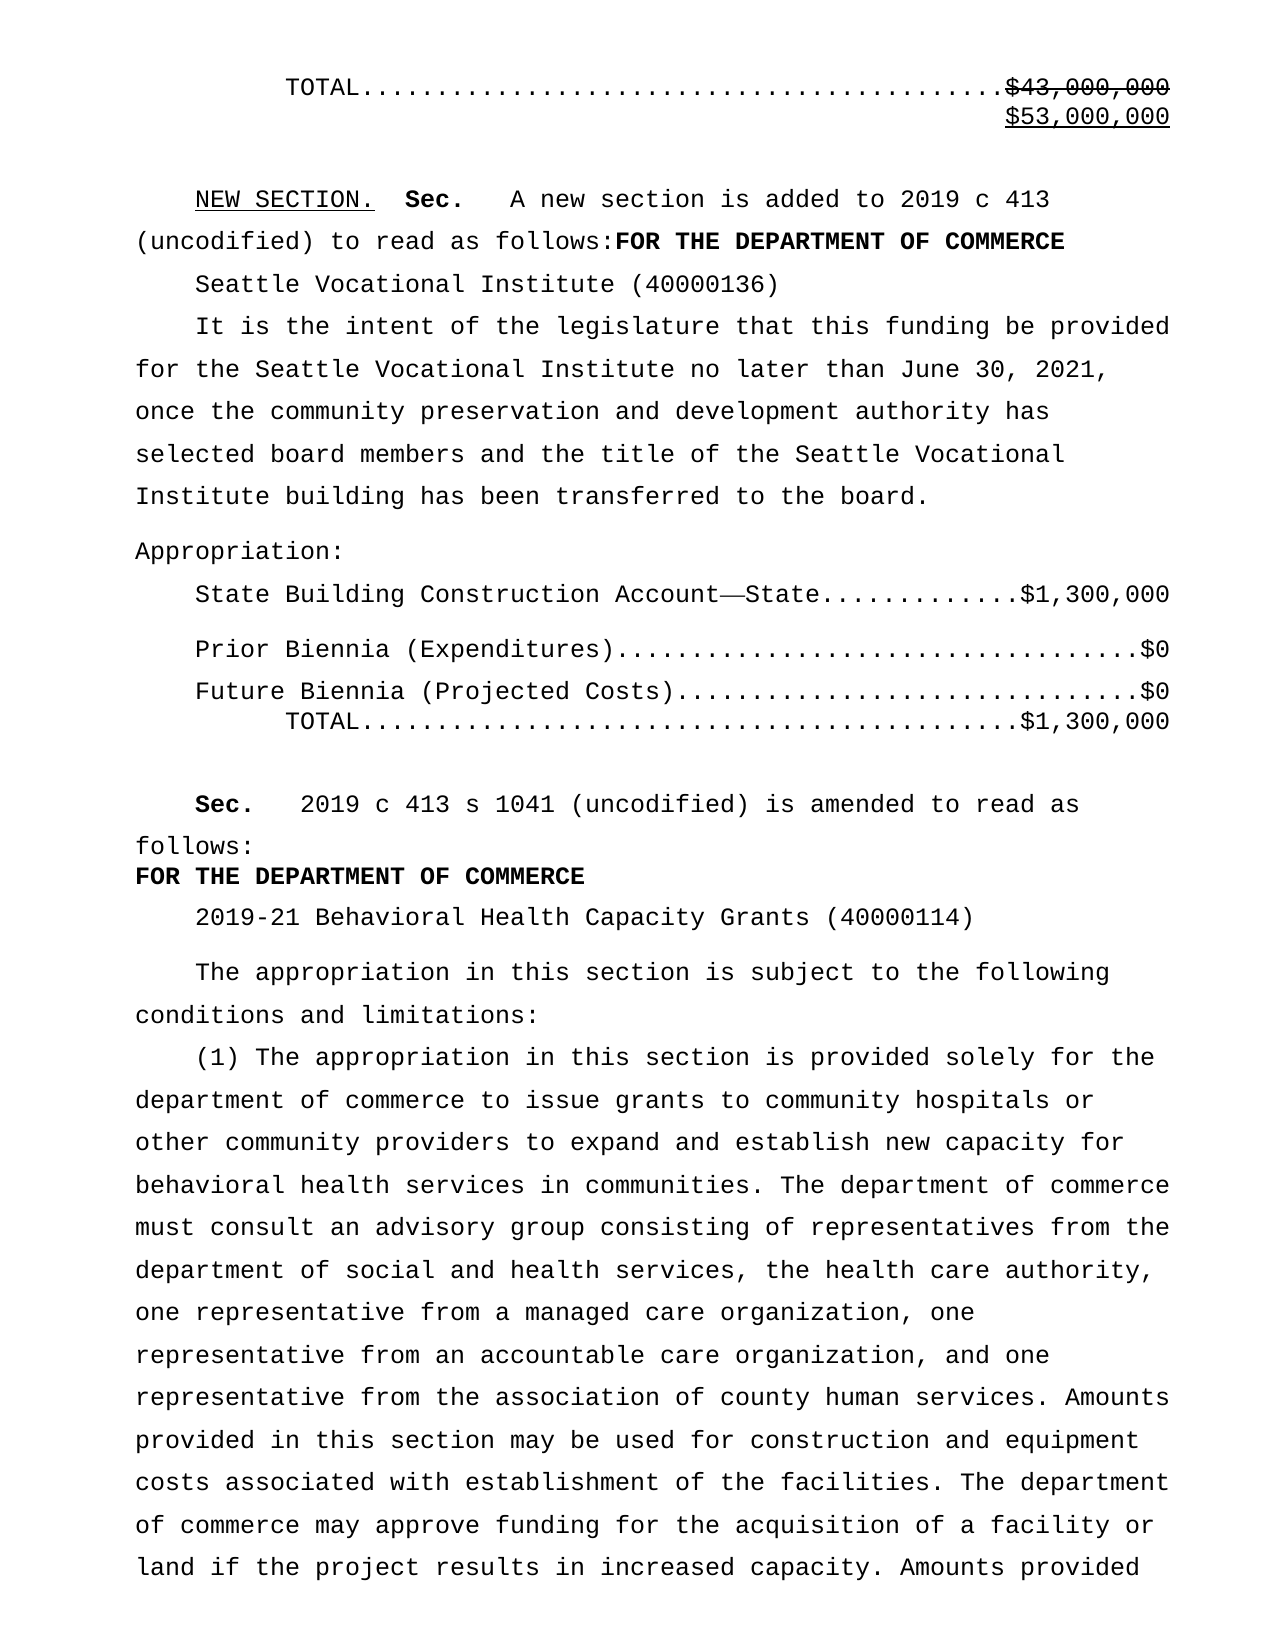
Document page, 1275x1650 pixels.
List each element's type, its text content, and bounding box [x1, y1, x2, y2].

text Appropriation: [135, 526, 1170, 568]
text NEW SECTION. Sec. A new section is added to 2019 c 413 (uncodified) to read as follows:FOR THE DEPARTMENT OF COMMERCE [135, 173, 1170, 258]
text FOR THE DEPARTMENT OF COMMERCE [135, 863, 1170, 892]
text Prior Biennia (Expenditures) $0 [135, 623, 1170, 666]
text Future Biennia (Projected Costs) $0 [135, 666, 1170, 708]
text TOTAL $1,300,000 [135, 708, 1170, 737]
text Sec. 2019 c 413 s 1041 (uncodified) is amended to read as follows: [135, 778, 1170, 863]
text $53,000,000 [135, 103, 1170, 132]
text The appropriation in this section is subject to the following conditions and limitations: [135, 947, 1170, 1032]
text State Building Construction Account—State $1,300,000 [135, 568, 1170, 611]
text It is the intent of the legislature that this funding be provided for the Seattle Vocational Institute no later than June 30, 2021, once the community preservation and development authority has selected board members and the title of the Seattle Vocational Institute building has been transferred to the board. [135, 301, 1170, 513]
text TOTAL $43,000,000 [135, 75, 1170, 103]
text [135, 1032, 1170, 1584]
text 2019-21 Behavioral Health Capacity Grants (40000114) [135, 892, 1170, 934]
text Seattle Vocational Institute (40000136) [135, 258, 1170, 301]
